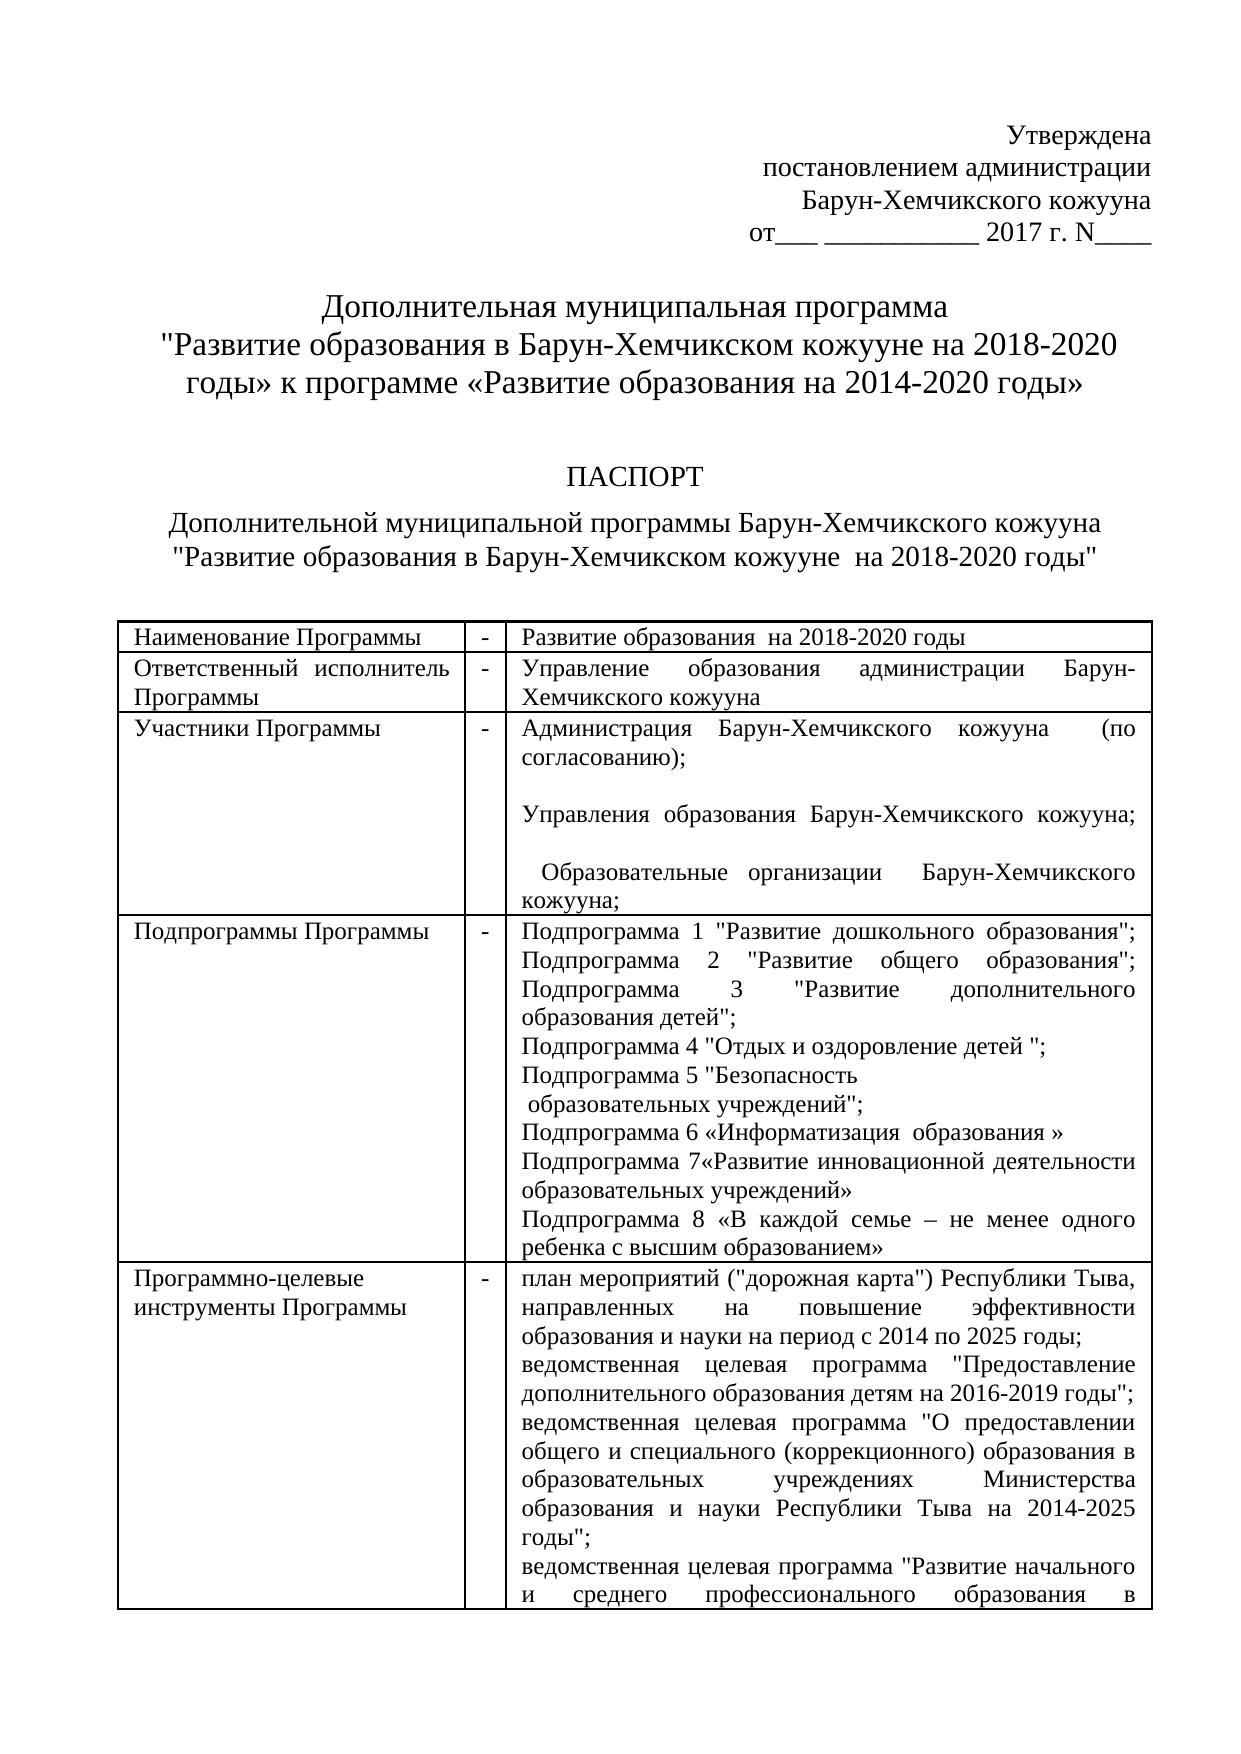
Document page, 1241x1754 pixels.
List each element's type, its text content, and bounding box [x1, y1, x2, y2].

table_cell - [466, 916, 505, 1261]
table_cell - [466, 653, 505, 711]
table_cell Администрация Барун-Хемчикского кожууна (по согласованию); Управления образования Барун-Хемчикского кожууна; Образовательные организации Барун-Хемчикского кожууна; [507, 713, 1151, 914]
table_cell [119, 1263, 464, 1608]
table_cell Подпрограммы Программы [119, 916, 464, 1261]
text Барун-Хемчикского кожууна от___ ___________ 2017 г. N____ [118, 183, 1152, 248]
table_cell Развитие образования на 2018-2020 годы [507, 623, 1151, 651]
text Дополнительной муниципальной программы Барун-Хемчикского кожууна "Развитие образования в Барун-Хемчикском кожууне на 2018-2020 годы" [118, 506, 1152, 573]
table_cell Управление образования администрации Барун-Хемчикского кожууна [507, 653, 1151, 711]
table_cell Участники Программы [119, 713, 464, 914]
table_cell - [466, 713, 505, 914]
text "Развитие образования в Барун-Хемчикском кожууне на 2018-2020 годы» к программе «Развитие образования на 2014-2020 годы» [118, 324, 1152, 401]
table_cell Ответственный исполнитель Программы [119, 653, 464, 711]
text Утверждена [118, 118, 1152, 151]
text постановлением администрации [118, 151, 1152, 183]
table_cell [507, 1263, 1151, 1608]
table_cell Подпрограмма 1 "Развитие дошкольного образования"; Подпрограмма 2 "Развитие общего образования"; Подпрограмма 3 "Развитие дополнительного образования детей"; Подпрограмма 4 "Отдых и оздоровление детей "; Подпрограмма 5 "Безопасность образовательных учреждений"; Подпрограмма 6 «Информатизация образования » Подпрограмма 7«Развитие инновационной деятельности образовательных учреждений» Подпрограмма 8 «В каждой семье – не менее одного ребенка с высшим образованием» [507, 916, 1151, 1261]
table_cell Наименование Программы [119, 623, 464, 651]
text Дополнительная муниципальная программа [118, 286, 1152, 324]
text ПАСПОРТ [118, 459, 1152, 493]
table_cell - [466, 1263, 505, 1608]
table_cell - [466, 623, 505, 651]
